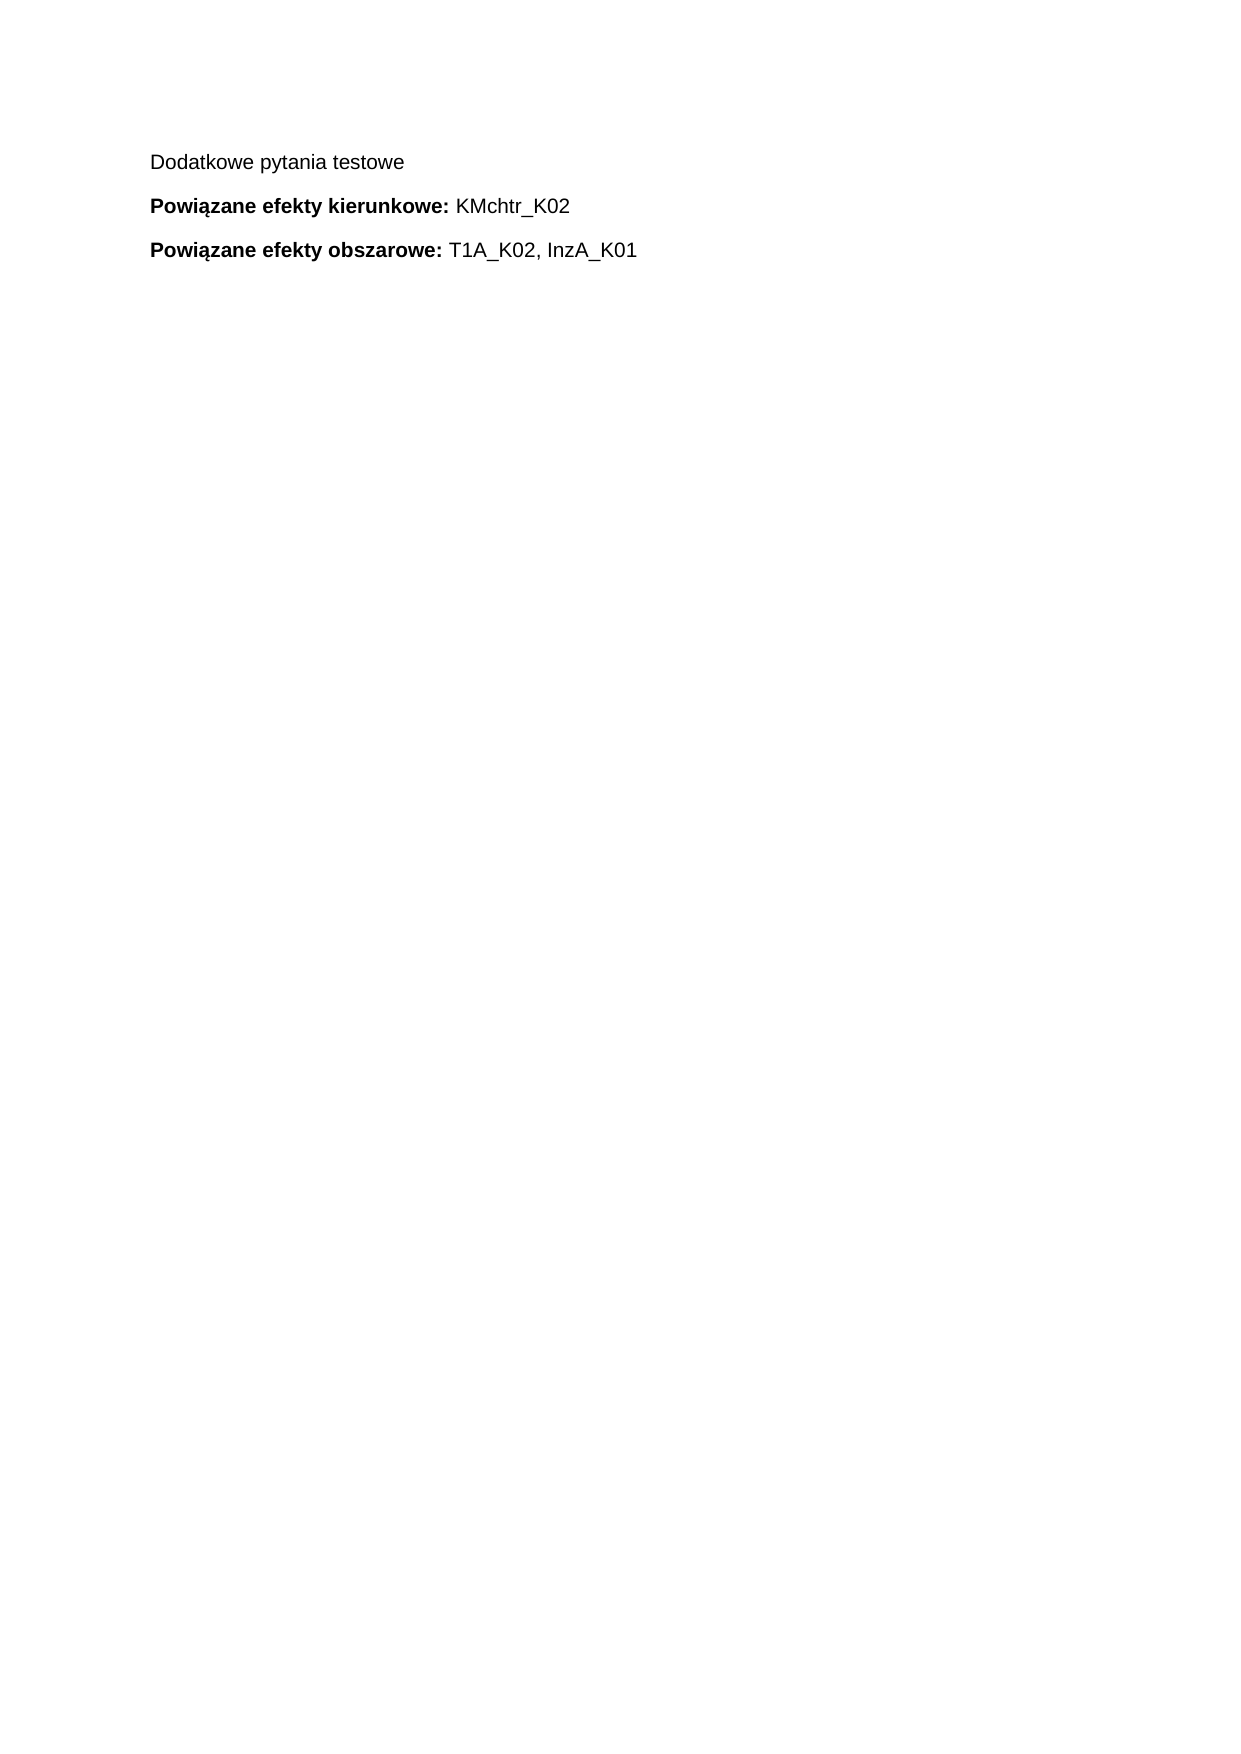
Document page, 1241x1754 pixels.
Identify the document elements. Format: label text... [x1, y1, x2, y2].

text Powiązane efekty kierunkowe: KMchtr_K02 [150, 194, 1090, 218]
text Powiązane efekty obszarowe: T1A_K02, InzA_K01 [150, 237, 1090, 261]
text Dodatkowe pytania testowe [150, 150, 1090, 174]
